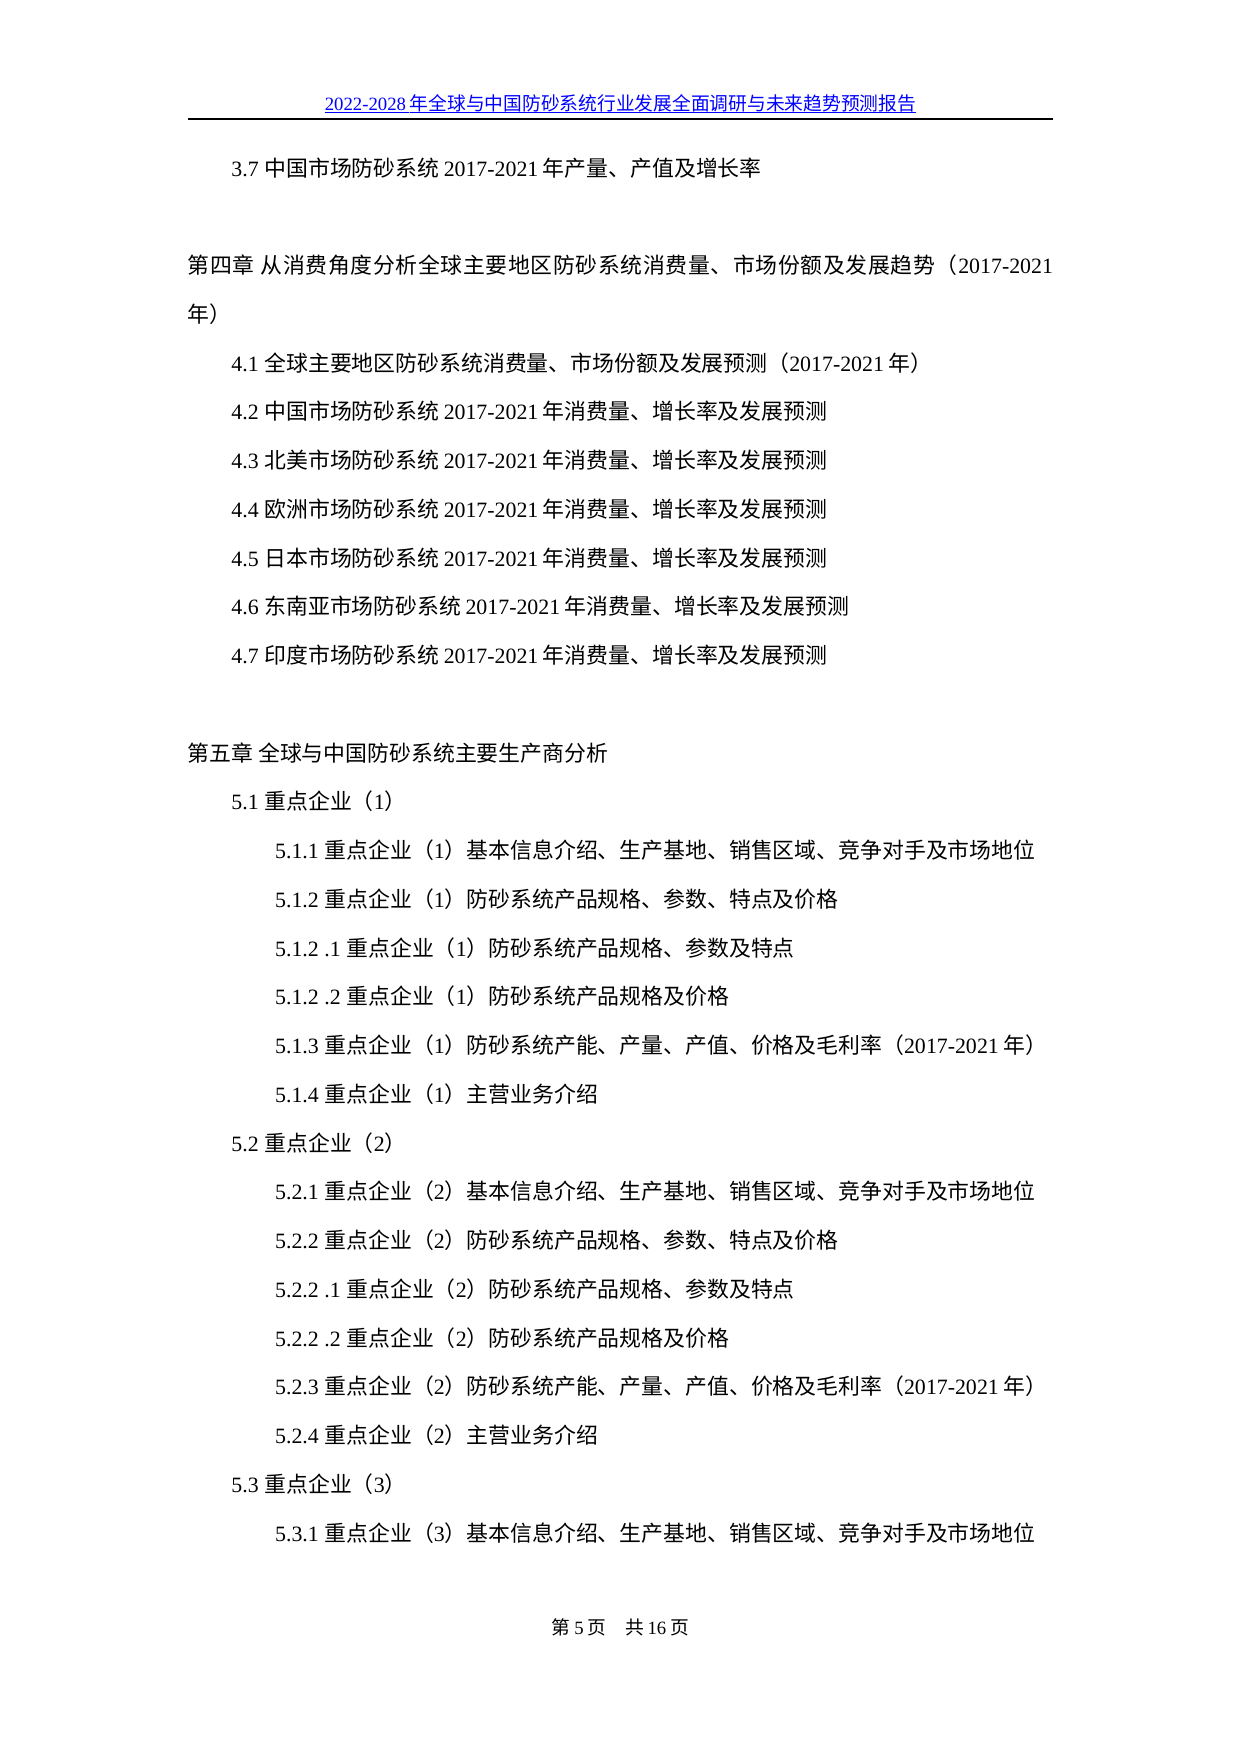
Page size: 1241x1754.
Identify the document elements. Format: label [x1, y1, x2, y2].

text [187, 150, 1053, 1548]
